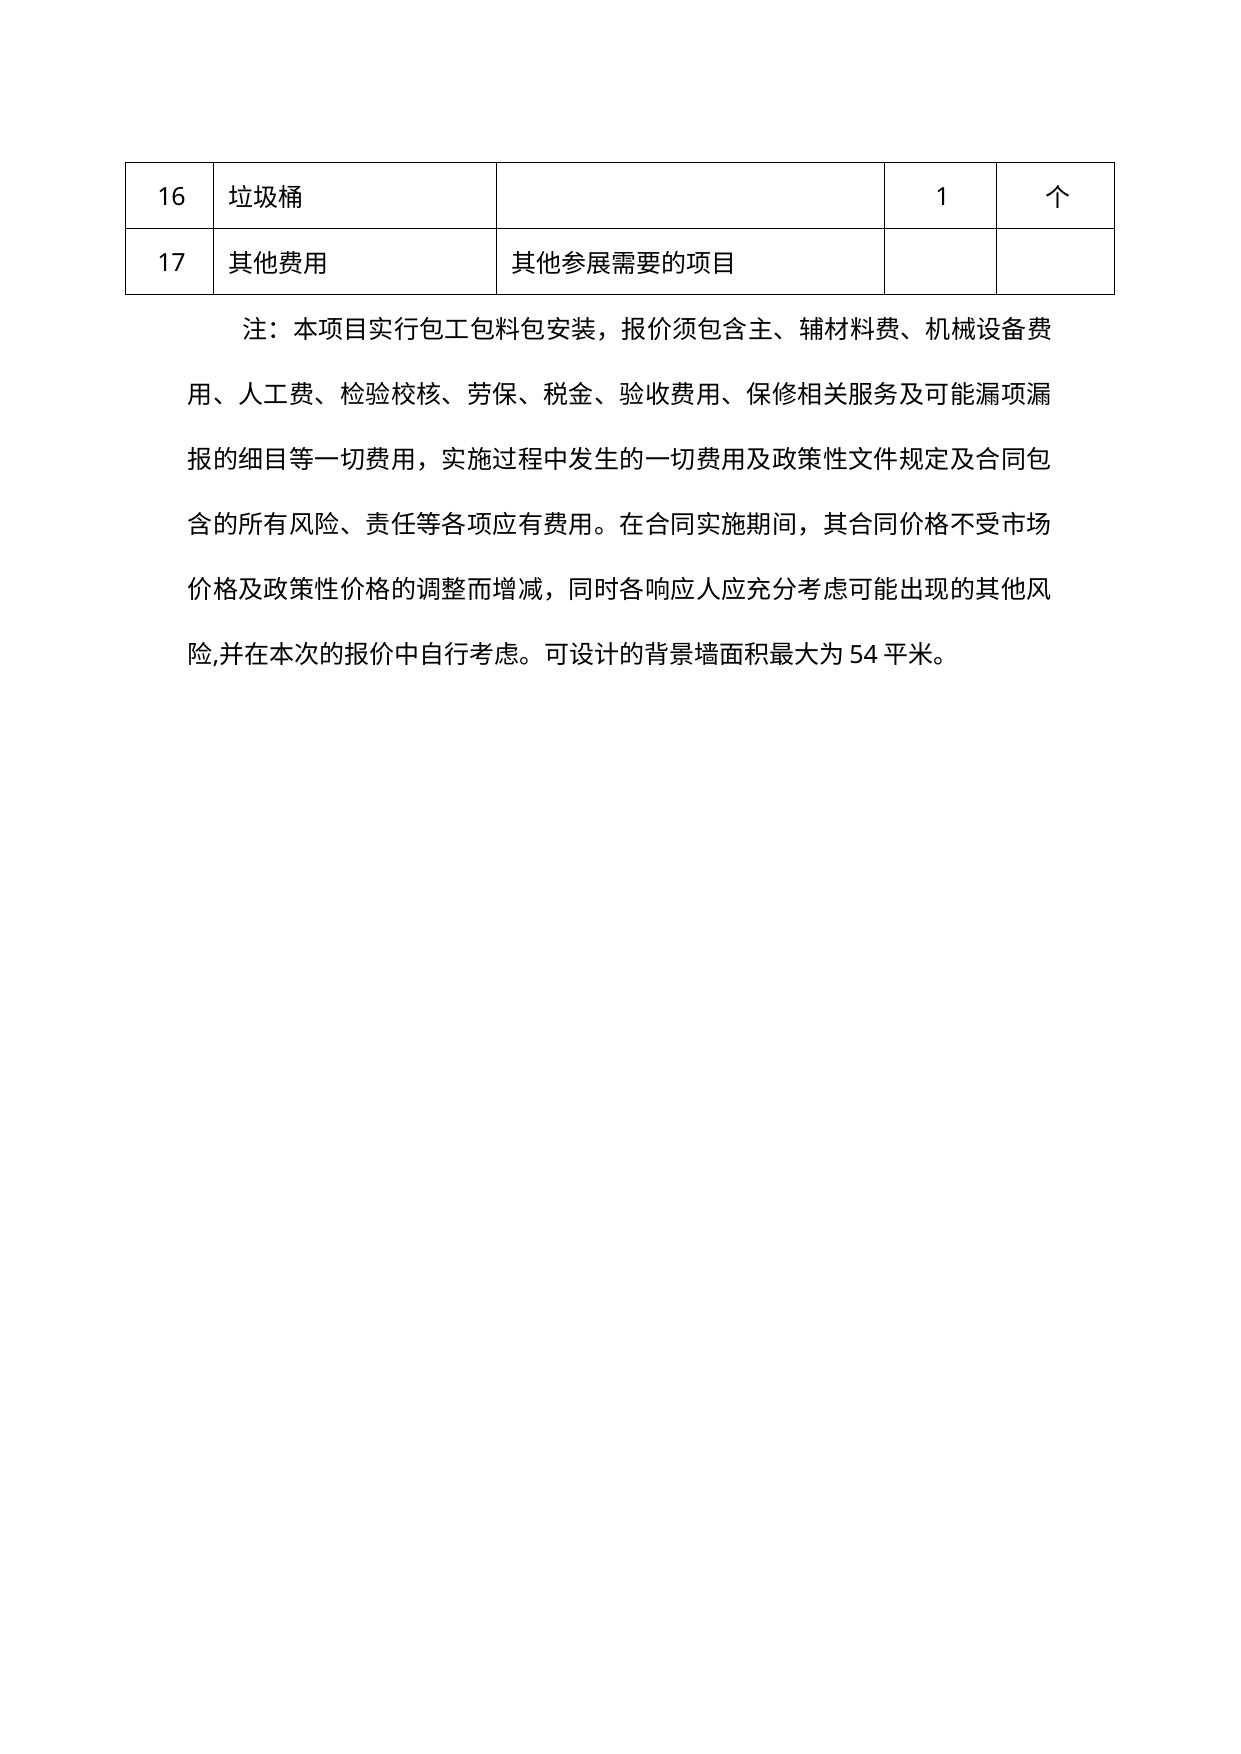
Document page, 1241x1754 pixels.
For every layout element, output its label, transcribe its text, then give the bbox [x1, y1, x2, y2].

table_cell 1 [885, 163, 996, 228]
table_cell [885, 229, 996, 294]
table_cell 16 [126, 163, 213, 228]
table_cell [497, 163, 884, 228]
table_cell 17 [126, 229, 213, 294]
table_cell 垃圾桶 [214, 163, 496, 228]
table_cell 个 [997, 163, 1114, 228]
table_cell 其他费用 [214, 229, 496, 294]
table_cell 其他参展需要的项目 [497, 229, 884, 294]
text 注：本项目实行包工包料包安装，报价须包含主、辅材料费、机械设备费用、人工费、检验校核、劳保、税金、验收费用、保修相关服务及可能漏项漏报的细目等一切费用，实施过程中发生的一切费用及政策性文件规定及合同包含的所有风险、责任等各项应有费用。在合同实施期间，其合同价格不受市场价格及政策性价格的调整而增减，同时各响应人应充分考虑可能出现的其他风险,并在本次的报价中自行考虑。可设计的背景墙面积最大为54平米。 [187, 295, 1053, 685]
table_cell [997, 229, 1114, 294]
